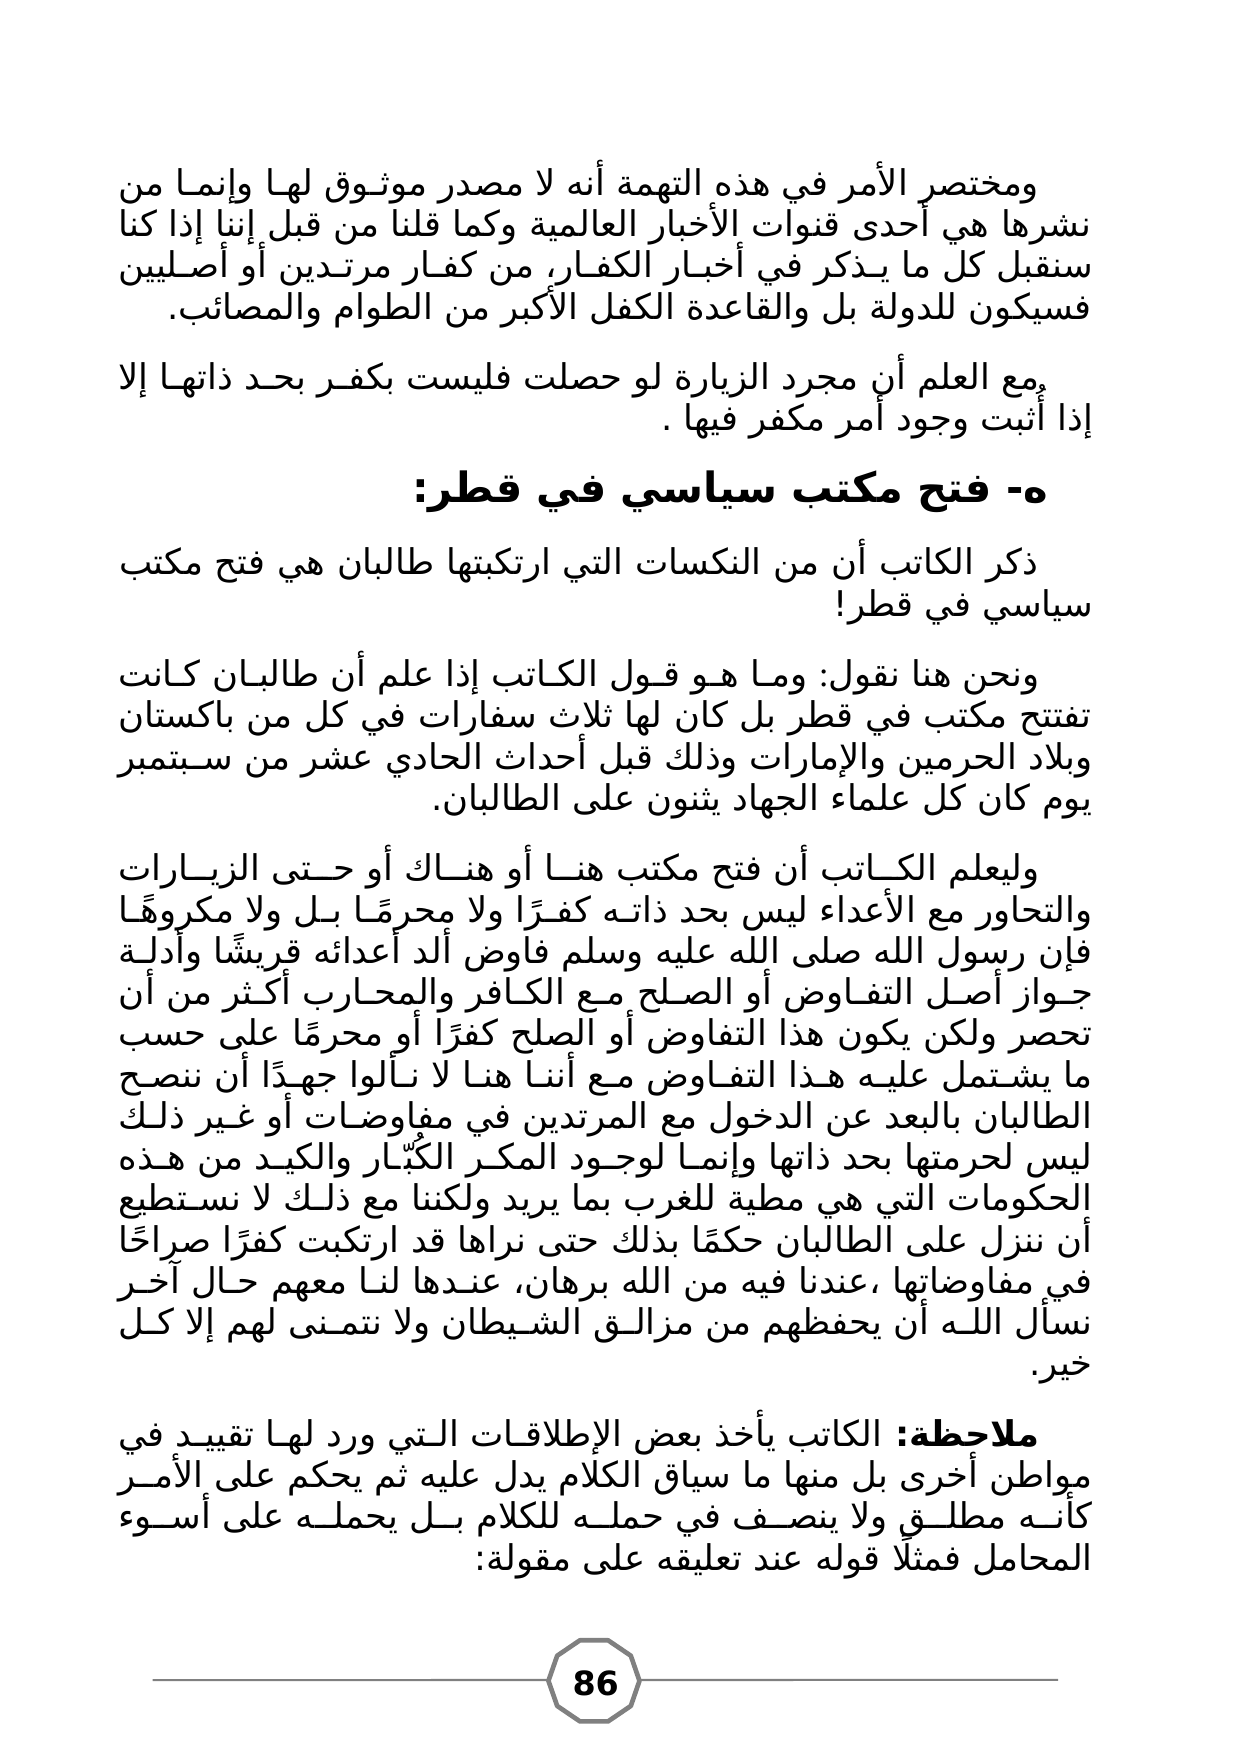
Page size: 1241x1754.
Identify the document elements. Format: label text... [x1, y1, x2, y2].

text مع العلم أن مجرد الزيارة لو حصلت فليست بكفر بحد ذاتها إلا إذا أُثبت وجود أمر مكفر فيها . [118, 357, 1093, 439]
text ومختصر الأمر في هذه التهمة أنه لا مصدر موثوق لها وإنما من نشرها هي أحدى قنوات الأخبار العالمية وكما قلنا من قبل إننا إذا كنا سنقبل كل ما يذكر في أخبار الكفار، من كفار مرتدين أو أصليين فسيكون للدولة بل والقاعدة الكفل الأكبر من الطوام والمصائب. [118, 162, 1093, 327]
text ملاحظة: الكاتب يأخذ بعض الإطلاقات التي ورد لها تقييد في مواطن أخرى بل منها ما سياق الكلام يدل عليه ثم يحكم على الأمر كأنه مطلق ولا ينصف في حمله للكلام بل يحمله على أسوء المحامل فمثلًا قوله عند تعليقه على مقولة: [118, 1413, 1093, 1578]
subtitle ه- فتح مكتب سياسي في قطر: [118, 464, 1048, 513]
text ونحن هنا نقول: وما هو قول الكاتب إذا علم أن طالبان كانت تفتتح مكتب في قطر بل كان لها ثلاث سفارات في كل من باكستان وبلاد الحرمين والإمارات وذلك قبل أحداث الحادي عشر من سبتمبر يوم كان كل علماء الجهاد يثنون على الطالبان. [118, 653, 1093, 819]
text ذكر الكاتب أن من النكسات التي ارتكبتها طالبان هي فتح مكتب سياسي في قطر! [118, 542, 1093, 624]
text وليعلم الكاتب أن فتح مكتب هنا أو هناك أو حتى الزيارات والتحاور مع الأعداء ليس بحد ذاته كفرًا ولا محرمًا بل ولا مكروهًا فإن رسول الله صلى الله عليه وسلم فاوض ألد أعدائه قريشًا وأدلة جواز أصل التفاوض أو الصلح مع الكافر والمحارب أكثر من أن تحصر ولكن يكون هذا التفاوض أو الصلح كفرًا أو محرمًا على حسب ما يشتمل عليه هذا التفاوض مع أننا هنا لا نألوا جهدًا أن ننصح الطالبان بالبعد عن الدخول مع المرتدين في مفاوضات أو غير ذلك ليس لحرمتها بحد ذاتها وإنما لوجود المكر الكُبّار والكيد من هذه الحكومات التي هي مطية للغرب بما يريد ولكننا مع ذلك لا نستطيع أن ننزل على الطالبان حكمًا بذلك حتى نراها قد ارتكبت كفرًا صراحًا في مفاوضاتها ،عندنا فيه من الله برهان، عندها لنا معهم حال آخر نسأل الله أن يحفظهم من مزالق الشيطان ولا نتمنى لهم إلا كل خير. [118, 848, 1093, 1384]
